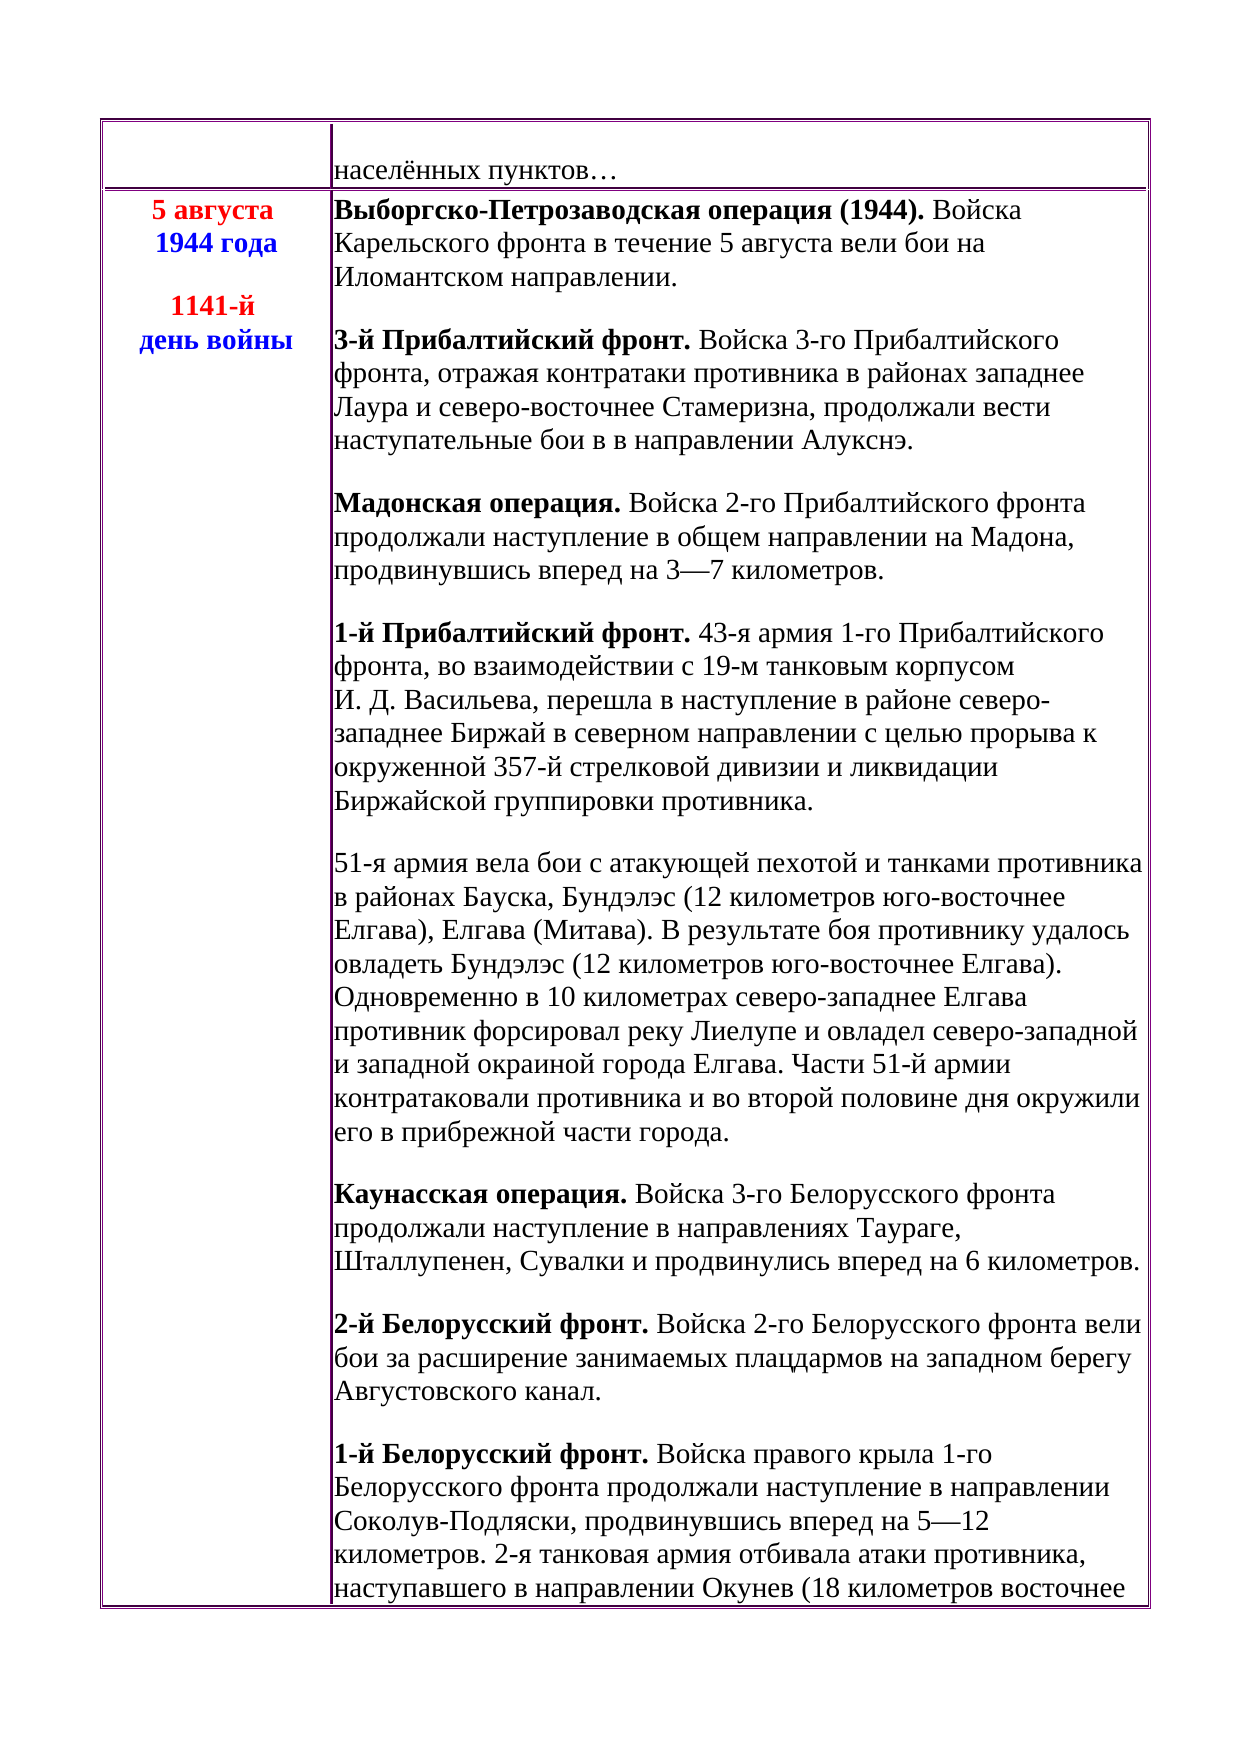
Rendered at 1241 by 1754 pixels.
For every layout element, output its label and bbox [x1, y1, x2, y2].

table_cell [103, 187, 331, 1605]
table_cell [103, 122, 331, 187]
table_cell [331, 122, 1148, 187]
table_cell [331, 187, 1148, 1605]
